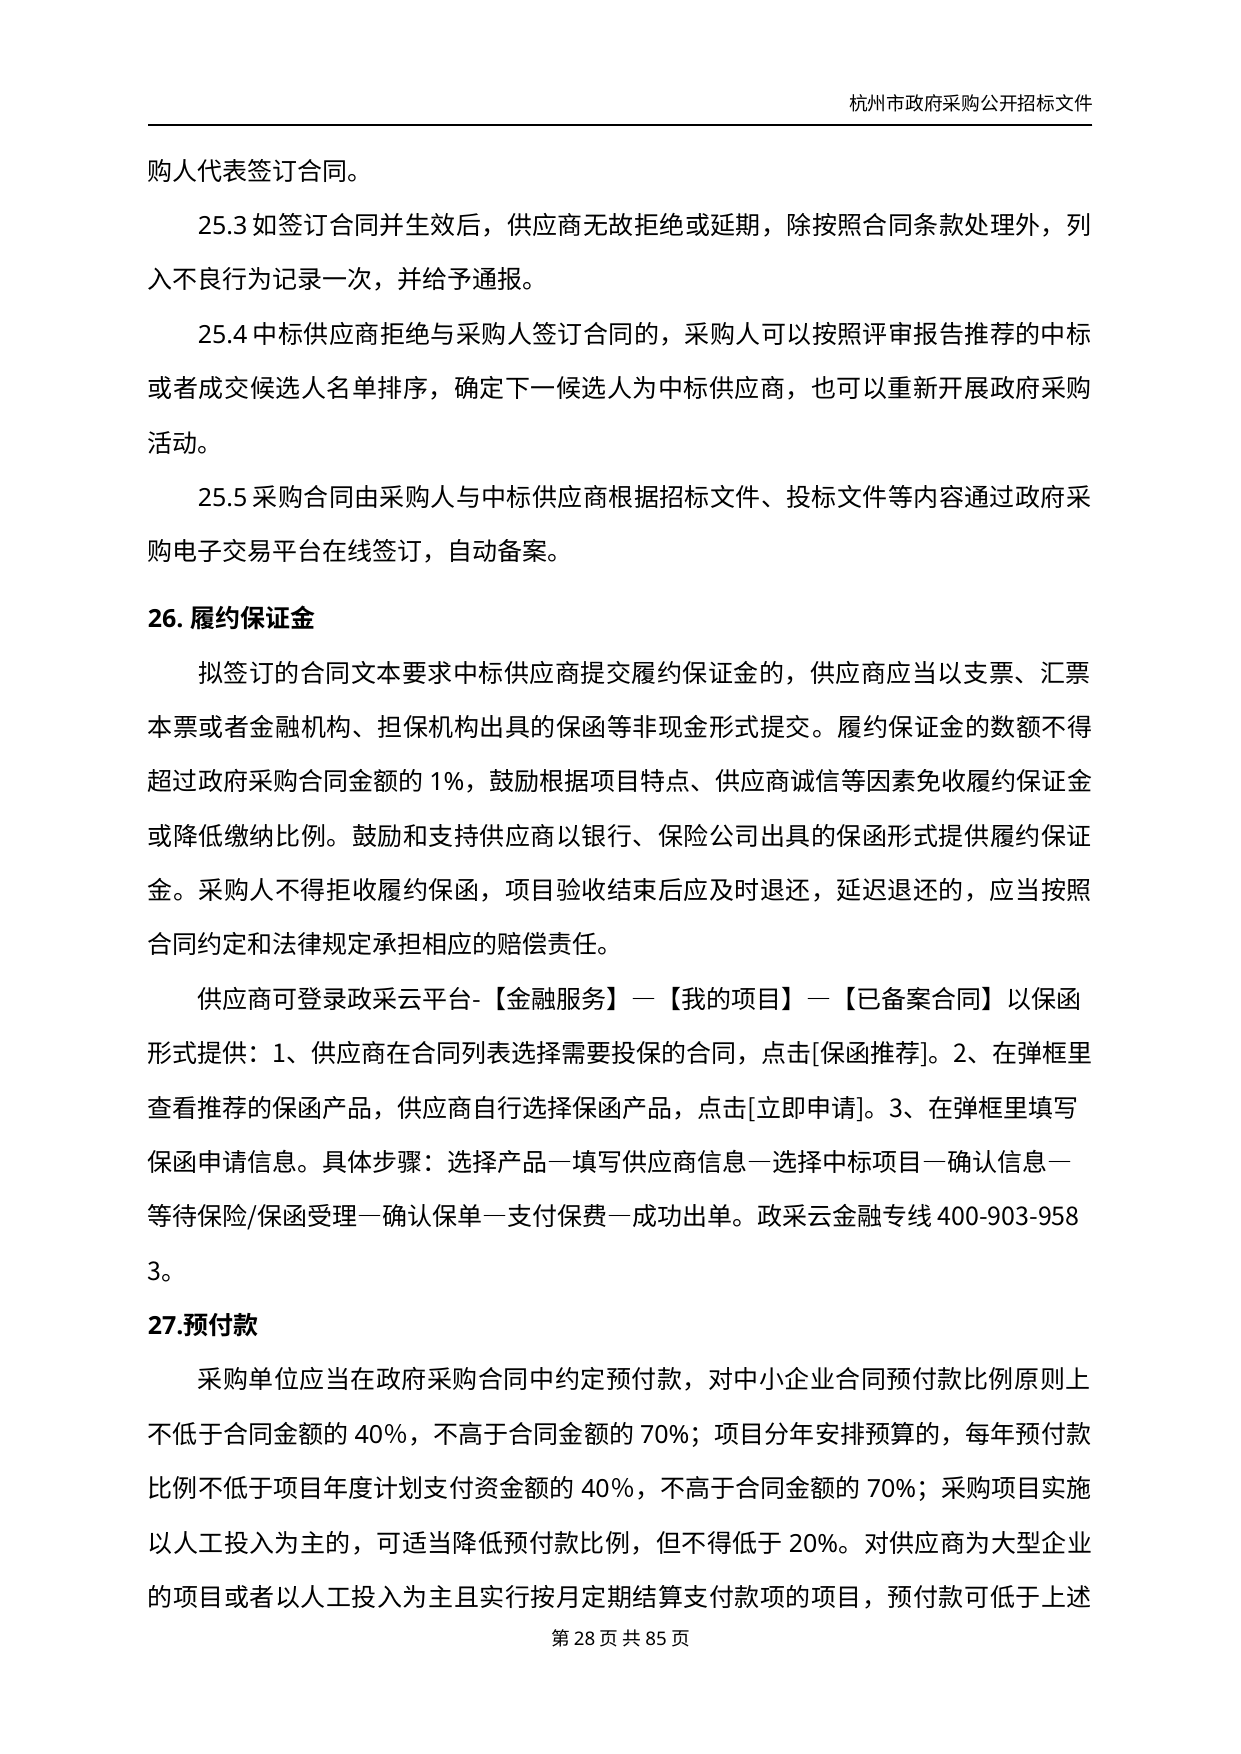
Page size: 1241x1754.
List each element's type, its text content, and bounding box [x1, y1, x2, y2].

subtitle 27.预付款 [148, 1306, 1092, 1342]
text 25.3如签订合同并生效后，供应商无故拒绝或延期，除按照合同条款处理外，列入不良行为记录一次，并给予通报。 [148, 206, 1092, 296]
text 拟签订的合同文本要求中标供应商提交履约保证金的，供应商应当以支票、汇票、本票或者金融机构、担保机构出具的保函等非现金形式提交。履约保证金的数额不得超过政府采购合同金额的1%，鼓励根据项目特点、供应商诚信等因素免收履约保证金或降低缴纳比例。鼓励和支持供应商以银行、保险公司出具的保函形式提供履约保证金。采购人不得拒收履约保函，项目验收结束后应及时退还，延迟退还的，应当按照合同约定和法律规定承担相应的赔偿责任。 [148, 653, 1092, 961]
text 25.5采购合同由采购人与中标供应商根据招标文件、投标文件等内容通过政府采购电子交易平台在线签订，自动备案。 [148, 477, 1092, 568]
text 25.4中标供应商拒绝与采购人签订合同的，采购人可以按照评审报告推荐的中标或者成交候选人名单排序，确定下一候选人为中标供应商，也可以重新开展政府采购活动。 [148, 314, 1092, 459]
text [148, 151, 1092, 187]
subtitle 供应商可登录政采云平台-【金融服务】—【我的项目】—【已备案合同】以保函形式提供：1、供应商在合同列表选择需要投保的合同，点击[保函推荐]。2、在弹框里查看推荐的保函产品，供应商自行选择保函产品，点击[立即申请]。3、在弹框里填写保函申请信息。具体步骤：选择产品—填写供应商信息—选择中标项目—确认信息—等待保险/保函受理—确认保单—支付保费—成功出单。政采云金融专线400-903-9583。 [148, 979, 1092, 1287]
text 26. 履约保证金 [148, 599, 1092, 635]
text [148, 1360, 1092, 1614]
